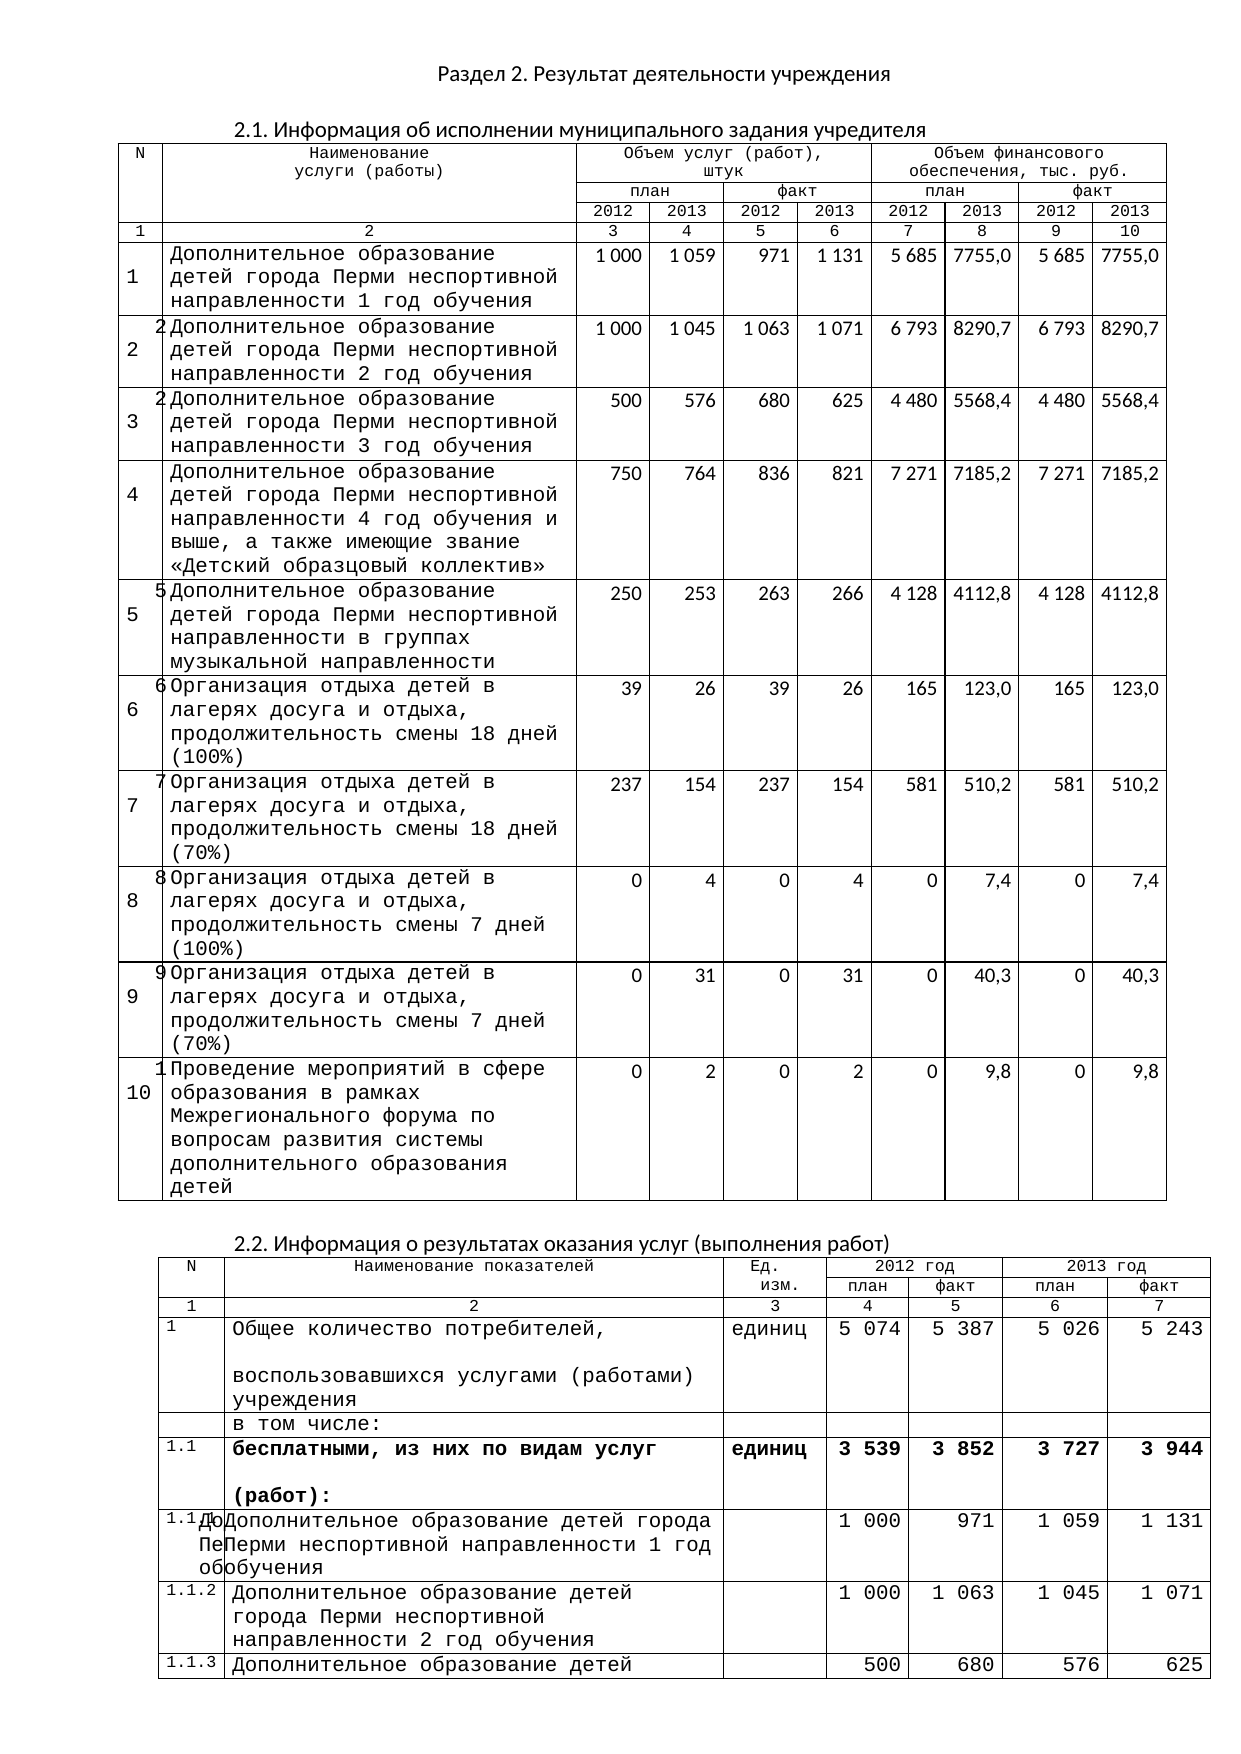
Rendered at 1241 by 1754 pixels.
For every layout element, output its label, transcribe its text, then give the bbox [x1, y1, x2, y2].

table_cell 7,4 [1093, 867, 1166, 961]
table_cell [1108, 1413, 1210, 1437]
table_cell 4112,8 [1093, 580, 1166, 674]
table_cell 1 000 [577, 316, 649, 387]
table_cell Проведение мероприятий в сфере образования в рамках Межрегионального форума по вопросам развития системы дополнительного образования детей [163, 1058, 576, 1200]
table_cell 5568,4 [1093, 388, 1166, 459]
table_cell 31 [798, 963, 871, 1057]
table_cell 1 000 [827, 1582, 908, 1653]
table_cell 0 [724, 867, 797, 961]
table_cell 2013 [798, 203, 871, 222]
table_cell 2012 [1019, 203, 1092, 222]
table_cell 3 [577, 223, 649, 242]
table_cell 1 063 [909, 1582, 1002, 1653]
table_cell план [827, 1278, 908, 1297]
table_cell [724, 1582, 826, 1653]
table_cell 576 [1003, 1654, 1107, 1678]
table_cell 3 852 [909, 1438, 1002, 1509]
table_cell 5 [724, 223, 797, 242]
table_cell 154 [798, 771, 871, 866]
table_cell 2 [798, 1058, 871, 1200]
table_cell Дополнительное образование детей города Перми неспортивной направленности 3 год обучения [163, 388, 576, 459]
table_cell 2013 [650, 203, 723, 222]
table_header N [119, 144, 162, 222]
table_cell 237 [577, 771, 649, 866]
table_cell 40,3 [1093, 963, 1166, 1057]
table_cell 5568,4 [946, 388, 1018, 459]
table_cell 2012 [577, 203, 649, 222]
table_cell 8 [946, 223, 1018, 242]
table_cell Общее количество потребителей, воспользовавшихся услугами (работами) учреждения [225, 1318, 723, 1412]
table_cell 1 [119, 243, 162, 314]
text Раздел 2. Результат деятельности учреждения [177, 59, 1152, 87]
table_cell 1.1.1 [159, 1510, 224, 1581]
table_cell 2 [225, 1298, 723, 1317]
table_cell 0 [872, 1058, 944, 1200]
table_cell 7,4 [946, 867, 1018, 961]
table_cell 3 727 [1003, 1438, 1107, 1509]
table_cell 4 480 [872, 388, 944, 459]
table_cell 2 [163, 223, 576, 242]
table_cell 625 [798, 388, 871, 459]
table_cell 581 [872, 771, 944, 866]
table_cell 4 [650, 867, 723, 961]
table_cell 7755,0 [946, 243, 1018, 314]
table_cell Дополнительное образование детей города Перми неспортивной направленности в группах музыкальной направленности [163, 580, 576, 674]
table_cell 0 [1019, 1058, 1092, 1200]
table_cell 7 [1108, 1298, 1210, 1317]
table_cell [225, 1654, 723, 1678]
table_cell 6 [1003, 1298, 1107, 1317]
table_cell Организация отдыха детей в лагерях досуга и отдыха, продолжительность смены 18 дней (70%) [163, 771, 576, 866]
table_cell 2013 [1093, 203, 1166, 222]
table_cell 0 [577, 1058, 649, 1200]
table_cell Дополнительное образование детей города Перми неспортивной направленности 1 год обучения [163, 243, 576, 314]
table_cell 10 [1093, 223, 1166, 242]
table_cell 3 944 [1108, 1438, 1210, 1509]
table_cell 110 [119, 1058, 162, 1200]
table_cell 1 045 [650, 316, 723, 387]
table_cell 31 [650, 963, 723, 1057]
table_cell [724, 1510, 826, 1581]
table_cell 7755,0 [1093, 243, 1166, 314]
table_cell 4112,8 [946, 580, 1018, 674]
table_cell 1 [159, 1298, 224, 1317]
table_cell 971 [724, 243, 797, 314]
table_cell 1 063 [724, 316, 797, 387]
table_cell 764 [650, 461, 723, 579]
table_cell 4 [798, 867, 871, 961]
table_cell 0 [1019, 867, 1092, 961]
table_cell 0 [1019, 963, 1092, 1057]
table_cell 971 [909, 1510, 1002, 1581]
table_header Ед. изм. [724, 1258, 826, 1297]
table_cell 154 [650, 771, 723, 866]
table_cell 750 [577, 461, 649, 579]
table_cell [909, 1413, 1002, 1437]
table_cell 123,0 [946, 676, 1018, 770]
table_cell 7 7 [119, 771, 162, 866]
table_cell 1 071 [1108, 1582, 1210, 1653]
table_cell 2012 [872, 203, 944, 222]
table_cell 0 [577, 867, 649, 961]
table_cell Дополнительное образование детей города Перми неспортивной направленности 2 год обучения [163, 316, 576, 387]
table_cell 7185,2 [946, 461, 1018, 579]
table_cell 6 793 [1019, 316, 1092, 387]
table_cell 123,0 [1093, 676, 1166, 770]
table_cell [1003, 1413, 1107, 1437]
table_cell 8290,7 [946, 316, 1018, 387]
table_cell 266 [798, 580, 871, 674]
table_cell 2 3 [119, 388, 162, 459]
table_cell 0 [872, 867, 944, 961]
table_cell план [1003, 1278, 1107, 1297]
table_cell 26 [798, 676, 871, 770]
table_cell 99 [119, 963, 162, 1057]
table_cell 4 [827, 1298, 908, 1317]
table_cell ДоДополнительное образование детей города ПеПерми неспортивной направленности 1 год обобучения [225, 1510, 723, 1581]
table_cell 0 [577, 963, 649, 1057]
table_cell [724, 1413, 826, 1437]
table_cell 253 [650, 580, 723, 674]
table_cell 0 [724, 1058, 797, 1200]
table_cell 1 059 [650, 243, 723, 314]
table_cell 9,8 [946, 1058, 1018, 1200]
table_cell 5 685 [1019, 243, 1092, 314]
table_cell 6 [798, 223, 871, 242]
table_cell 836 [724, 461, 797, 579]
table_cell 1 045 [1003, 1582, 1107, 1653]
table_cell бесплатными, из них по видам услуг (работ): [225, 1438, 723, 1509]
table_cell 1 131 [798, 243, 871, 314]
table_cell 1 131 [1108, 1510, 1210, 1581]
table_header Объем услуг (работ), штук [577, 144, 871, 182]
table_cell Организация отдыха детей в лагерях досуга и отдыха, продолжительность смены 18 дней (100%) [163, 676, 576, 770]
table_cell 1 000 [827, 1510, 908, 1581]
table_cell 1 059 [1003, 1510, 1107, 1581]
table_cell 5 243 [1108, 1318, 1210, 1412]
table_cell 250 [577, 580, 649, 674]
table_cell 7 271 [872, 461, 944, 579]
table_cell план [872, 183, 1018, 202]
table_cell 66 [119, 676, 162, 770]
table_cell факт [724, 183, 871, 202]
table_cell 88 [119, 867, 162, 961]
table_cell 237 [724, 771, 797, 866]
table_cell 5 074 [827, 1318, 908, 1412]
table_cell 5 685 [872, 243, 944, 314]
table_cell [827, 1413, 908, 1437]
table_cell 3 539 [827, 1438, 908, 1509]
table_cell план [577, 183, 723, 202]
table_cell единиц [724, 1318, 826, 1412]
table_cell 4 128 [1019, 580, 1092, 674]
table_cell 2012 [724, 203, 797, 222]
table_cell 263 [724, 580, 797, 674]
table_cell 4 [650, 223, 723, 242]
table_cell 4 128 [872, 580, 944, 674]
table_cell 26 [650, 676, 723, 770]
table_cell 2013 [946, 203, 1018, 222]
table_cell 9,8 [1093, 1058, 1166, 1200]
table_cell [159, 1413, 224, 1437]
table_cell 7 [872, 223, 944, 242]
table_cell факт [909, 1278, 1002, 1297]
table_cell 576 [650, 388, 723, 459]
table_cell 4 [119, 461, 162, 579]
table_cell 5 [909, 1298, 1002, 1317]
table_cell 1 [119, 223, 162, 242]
table_cell 0 [724, 963, 797, 1057]
table_cell 7 271 [1019, 461, 1092, 579]
table_cell 2 [650, 1058, 723, 1200]
table_cell 500 [577, 388, 649, 459]
table_cell 40,3 [946, 963, 1018, 1057]
table_cell 165 [872, 676, 944, 770]
table_cell 1.1.3 [159, 1654, 224, 1678]
table_cell Организация отдыха детей в лагерях досуга и отдыха, продолжительность смены 7 дней (100%) [163, 867, 576, 961]
table_cell 1 071 [798, 316, 871, 387]
table_cell 39 [577, 676, 649, 770]
table_cell Дополнительное образование детей города Перми неспортивной направленности 2 год обучения [225, 1582, 723, 1653]
table_cell [724, 1654, 826, 1678]
table_cell 8290,7 [1093, 316, 1166, 387]
table_cell 510,2 [946, 771, 1018, 866]
table_cell 1.1 [159, 1438, 224, 1509]
table_cell факт [1108, 1278, 1210, 1297]
table_cell 1 000 [577, 243, 649, 314]
table_cell 6 793 [872, 316, 944, 387]
text 2.1. Информация об исполнении муниципального задания учредителя [177, 115, 1152, 143]
table_cell 680 [909, 1654, 1002, 1678]
table_cell факт [1019, 183, 1166, 202]
table_header 2012 год [827, 1258, 1002, 1277]
table_cell 510,2 [1093, 771, 1166, 866]
table_header 2013 год [1003, 1258, 1210, 1277]
table_cell Организация отдыха детей в лагерях досуга и отдыха, продолжительность смены 7 дней (70%) [163, 963, 576, 1057]
table_cell 1.1.2 [159, 1582, 224, 1653]
table_cell 3 [724, 1298, 826, 1317]
table_cell в том числе: [225, 1413, 723, 1437]
table_cell 165 [1019, 676, 1092, 770]
table_cell 581 [1019, 771, 1092, 866]
text 2.2. Информация о результатах оказания услуг (выполнения работ) [177, 1229, 1152, 1257]
table_cell 5 026 [1003, 1318, 1107, 1412]
table_cell Дополнительное образование детей города Перми неспортивной направленности 4 год обучения и выше, а также имеющие звание «Детский образцовый коллектив» [163, 461, 576, 579]
table_cell 0 [872, 963, 944, 1057]
table_cell 625 [1108, 1654, 1210, 1678]
table_cell 7185,2 [1093, 461, 1166, 579]
table_cell 4 480 [1019, 388, 1092, 459]
table_cell 500 [827, 1654, 908, 1678]
table_cell 821 [798, 461, 871, 579]
table_header Наименование услуги (работы) [163, 144, 576, 222]
table_cell 1 [159, 1318, 224, 1412]
table_cell 680 [724, 388, 797, 459]
table_cell 9 [1019, 223, 1092, 242]
table_cell 39 [724, 676, 797, 770]
table_cell 5 387 [909, 1318, 1002, 1412]
table_header Наименование показателей [225, 1258, 723, 1297]
table_cell 5 5 [119, 580, 162, 674]
table_cell 22 [119, 316, 162, 387]
table_header N [159, 1258, 224, 1297]
table_header Объем финансового обеспечения, тыс. руб. [872, 144, 1166, 182]
table_cell единиц [724, 1438, 826, 1509]
